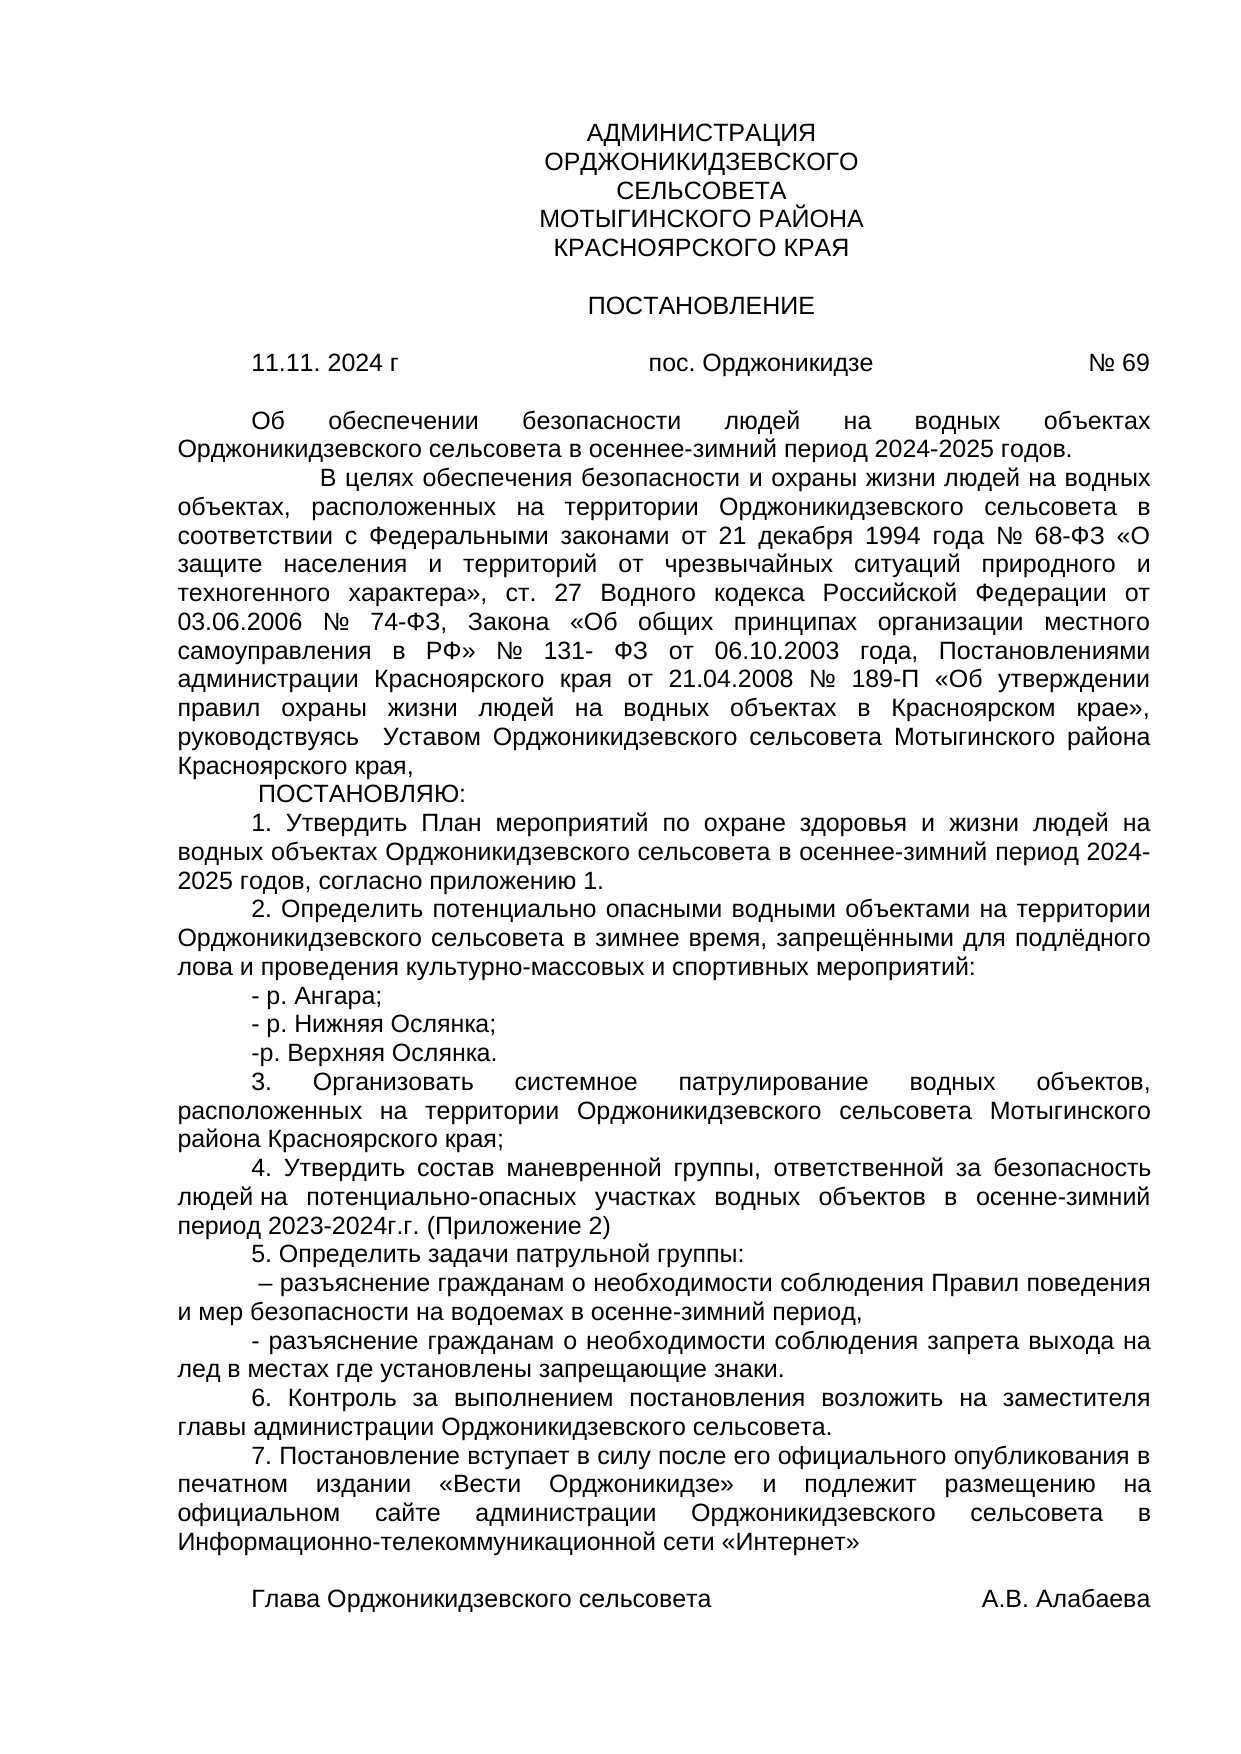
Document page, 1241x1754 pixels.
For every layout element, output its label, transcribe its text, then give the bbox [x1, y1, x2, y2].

text ОРДЖОНИКИДЗЕВСКОГО [177, 147, 1152, 176]
text СЕЛЬСОВЕТА [177, 176, 1152, 204]
text В целях обеспечения безопасности и охраны жизни людей на водных объектах, расположенных на территории Орджоникидзевского сельсовета в соответствии с Федеральными законами от 21 декабря 1994 года № 68-ФЗ «О защите населения и территорий от чрезвычайных ситуаций природного и техногенного характера», ст. 27 Водного кодекса Российской Федерации от 03.06.2006 № 74-ФЗ, Закона «Об общих принципах организации местного самоуправления в РФ» № 131- ФЗ от 06.10.2003 года, Постановлениями администрации Красноярского края от 21.04.2008 № 189-П «Об утверждении правил охраны жизни людей на водных объектах в Красноярском крае», руководствуясь Уставом Орджоникидзевского сельсовета Мотыгинского района Красноярского края, [177, 463, 1152, 779]
text Об обеспечении безопасности людей на водных объектах Орджоникидзевского сельсовета в осеннее-зимний период 2024-2025 годов. [177, 406, 1152, 463]
text -р. Верхняя Ослянка. [177, 1038, 1152, 1067]
text – разъяснение гражданам о необходимости соблюдения Правил поведения и мер безопасности на водоемах в осенне-зимний период, [177, 1268, 1152, 1326]
text 4. Утвердить состав маневренной группы, ответственной за безопасность людей на потенциально-опасных участках водных объектов в осенне-зимний период 2023-2024г.г. (Приложение 2) [177, 1153, 1152, 1239]
text АДМИНИСТРАЦИЯ [177, 118, 1152, 147]
text 11.11. 2024 г пос. Орджоникидзе № 69 [177, 348, 1152, 377]
text 7. Постановление вступает в силу после его официального опубликования в печатном издании «Вести Орджоникидзе» и подлежит размещению на официальном сайте администрации Орджоникидзевского сельсовета в Информационно-телекоммуникационной сети «Интернет» [177, 1441, 1152, 1556]
text КРАСНОЯРСКОГО КРАЯ [177, 233, 1152, 262]
text ПОСТАНОВЛЯЮ: [177, 779, 1152, 808]
text - р. Ангара; [177, 981, 1152, 1009]
text - р. Нижняя Ослянка; [177, 1009, 1152, 1038]
text МОТЫГИНСКОГО РАЙОНА [177, 204, 1152, 233]
text 3. Организовать системное патрулирование водных объектов, расположенных на территории Орджоникидзевского сельсовета Мотыгинского района Красноярского края; [177, 1067, 1152, 1153]
text ПОСТАНОВЛЕНИЕ [177, 291, 1152, 319]
text 1. Утвердить План мероприятий по охране здоровья и жизни людей на водных объектах Орджоникидзевского сельсовета в осеннее-зимний период 2024-2025 годов, согласно приложению 1. [177, 808, 1152, 894]
text 5. Определить задачи патрульной группы: [177, 1239, 1152, 1268]
text - разъяснение гражданам о необходимости соблюдения запрета выхода на лед в местах где установлены запрещающие знаки. [177, 1326, 1152, 1383]
text 2. Определить потенциально опасными водными объектами на территории Орджоникидзевского сельсовета в зимнее время, запрещёнными для подлёдного лова и проведения культурно-массовых и спортивных мероприятий: [177, 894, 1152, 981]
text Глава Орджоникидзевского сельсовета А.В. Алабаева [177, 1584, 1152, 1613]
text 6. Контроль за выполнением постановления возложить на заместителя главы администрации Орджоникидзевского сельсовета. [177, 1383, 1152, 1441]
